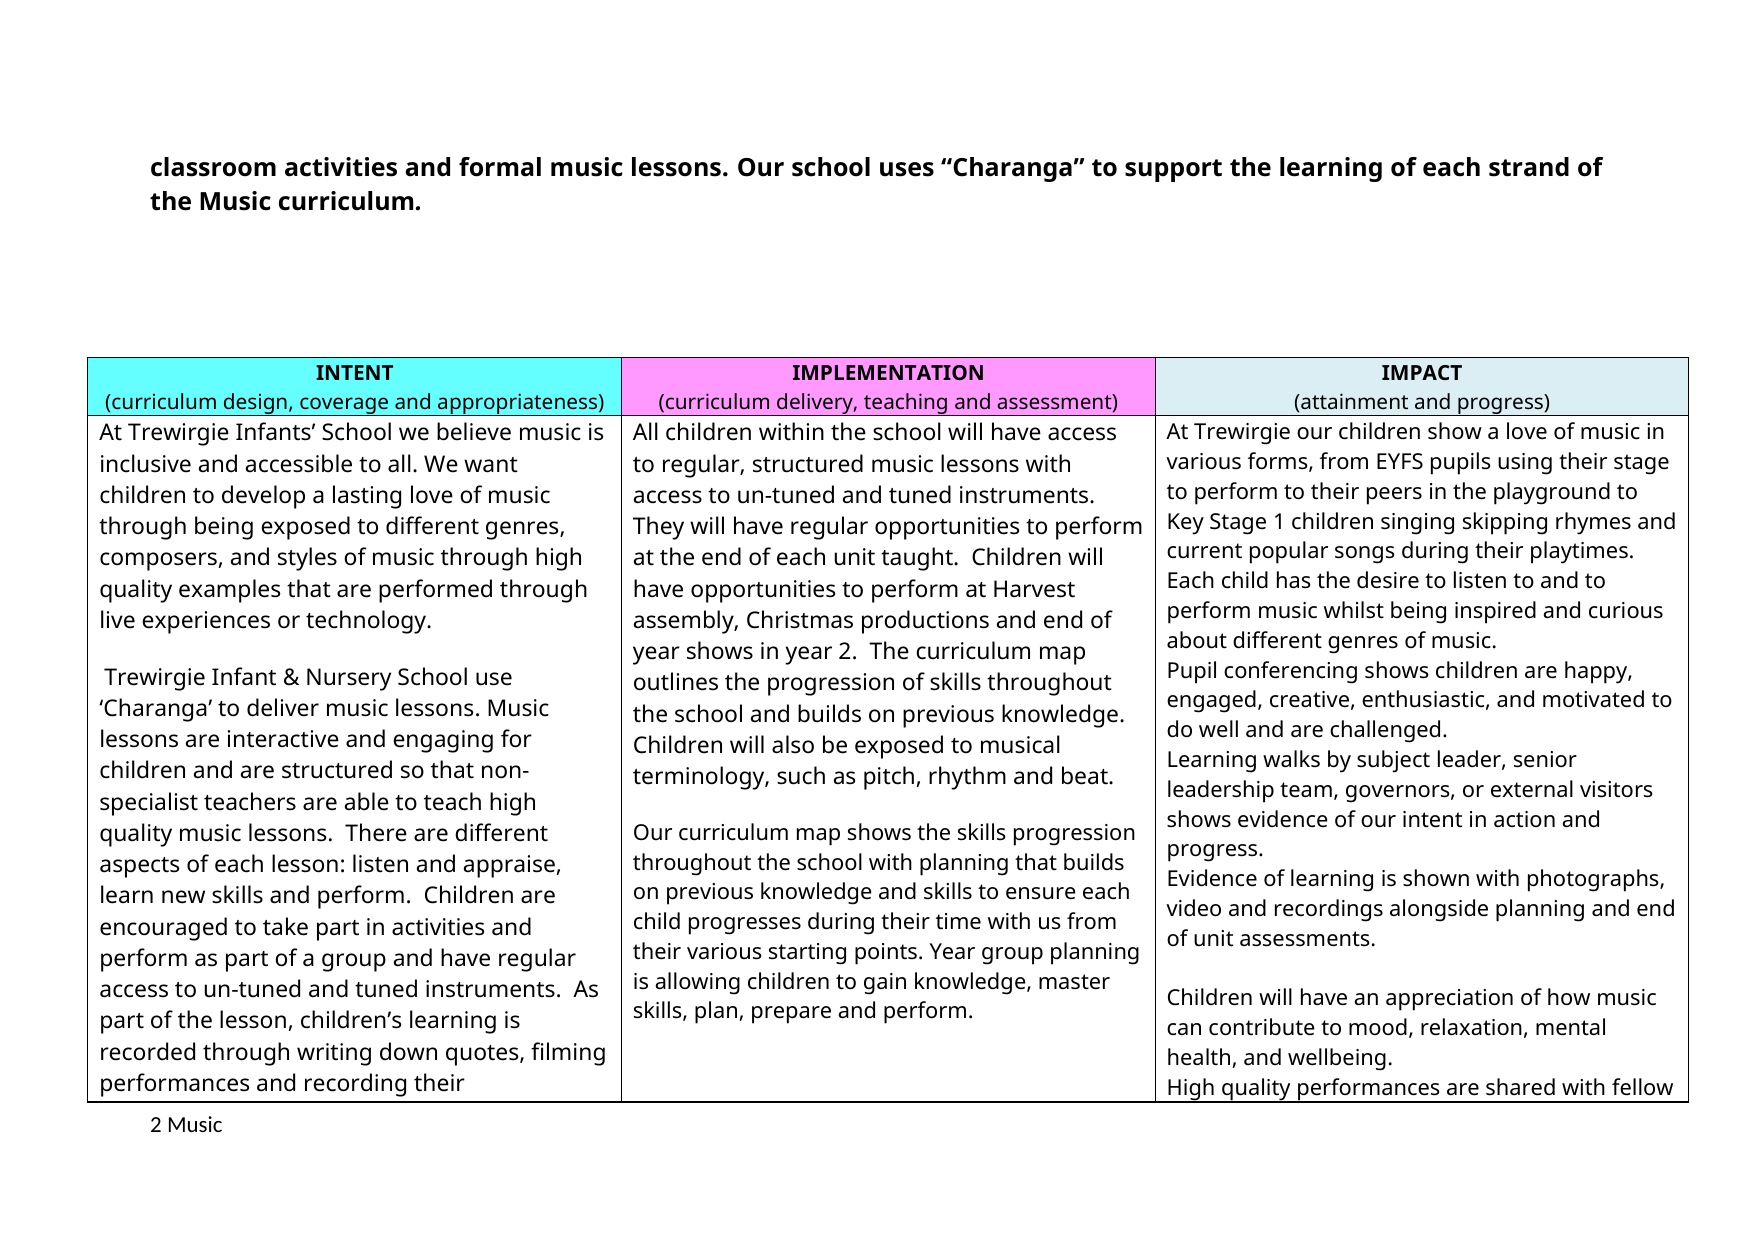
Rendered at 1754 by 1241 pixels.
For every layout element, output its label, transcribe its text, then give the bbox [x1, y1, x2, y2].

table_header IMPACT (attainment and progress) [1156, 358, 1688, 415]
table_header INTENT (curriculum design, coverage and appropriateness) [88, 358, 621, 415]
text At Trewirgie Infants’ School we believe that Music is an essential part of life, integral in the development of the whole person. Our school gives our children the opportunity to engage in musical experiences which we believe is crucial for the development of the whole child and we aim to give children a lifelong love of music. Engaging in music supports the development of all aspects of a child’s learning, from the physical action of using an instrument and the mathematical skills needed to keep a pulse beat, to the listening to the wide variety of sounds created by both voice and instruments. These abilities are directly transferable to other areas of the curriculum, allowing them to flourish, and will be invaluable in their future life. At our school, children have access to music through regular classroom activities and formal music lessons. Our school uses “Charanga” to support the learning of each strand of the Music curriculum. [150, 150, 1604, 218]
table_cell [1156, 416, 1688, 1101]
table_header IMPLEMENTATION (curriculum delivery, teaching and assessment) [622, 358, 1155, 415]
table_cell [88, 416, 621, 1101]
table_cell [622, 416, 1155, 1101]
